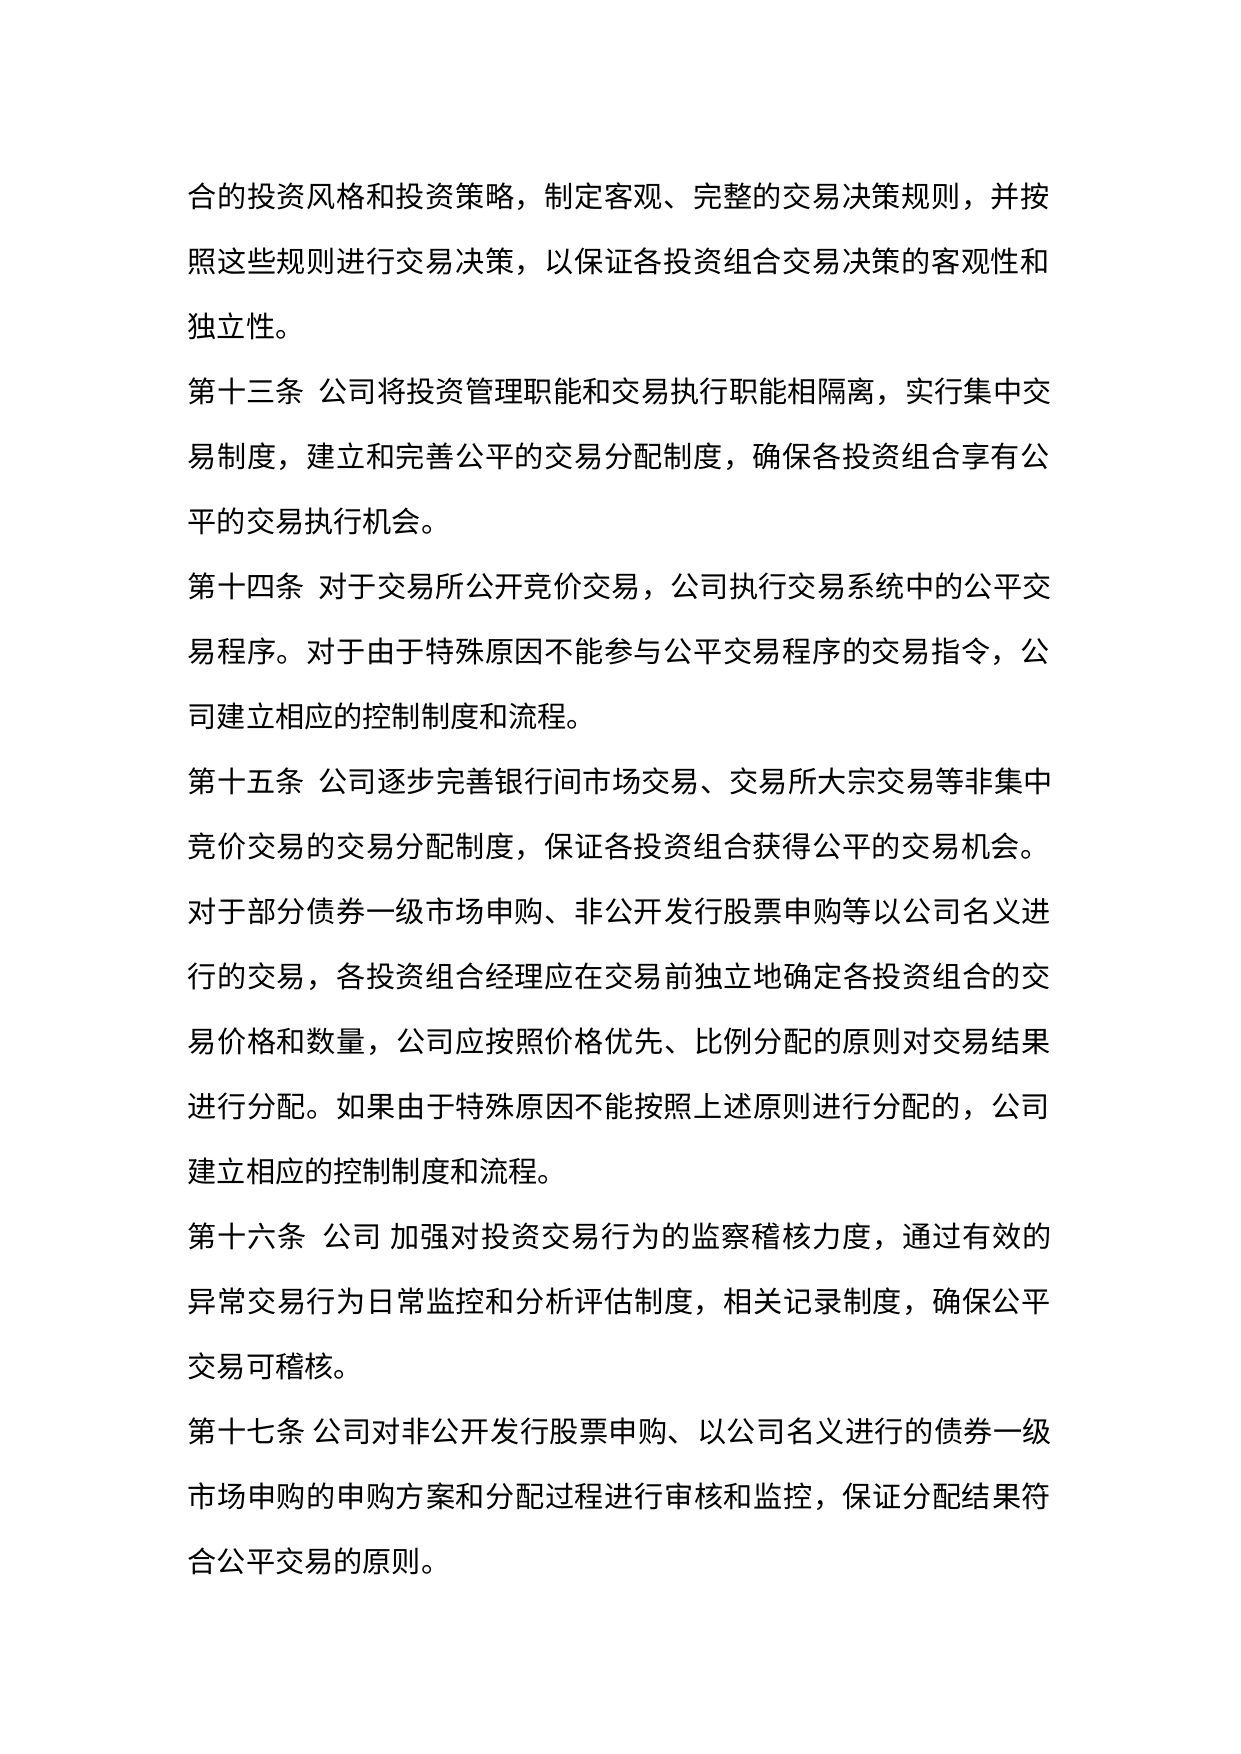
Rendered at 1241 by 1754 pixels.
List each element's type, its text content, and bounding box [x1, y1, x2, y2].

text 第十三条 公司将投资管理职能和交易执行职能相隔离，实行集中交易制度，建立和完善公平的交易分配制度，确保各投资组合享有公平的交易执行机会。 [187, 357, 1053, 552]
text 第十四条 对于交易所公开竞价交易，公司执行交易系统中的公平交易程序。对于由于特殊原因不能参与公平交易程序的交易指令，公司建立相应的控制制度和流程。 [187, 552, 1053, 747]
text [187, 162, 1053, 357]
text 第十五条 公司逐步完善银行间市场交易、交易所大宗交易等非集中竞价交易的交易分配制度，保证各投资组合获得公平的交易机会。对于部分债券一级市场申购、非公开发行股票申购等以公司名义进行的交易，各投资组合经理应在交易前独立地确定各投资组合的交易价格和数量，公司应按照价格优先、比例分配的原则对交易结果进行分配。如果由于特殊原因不能按照上述原则进行分配的，公司建立相应的控制制度和流程。 [187, 747, 1053, 1202]
text 第十七条 公司对非公开发行股票申购、以公司名义进行的债券一级市场申购的申购方案和分配过程进行审核和监控，保证分配结果符合公平交易的原则。 [187, 1397, 1053, 1592]
text 第十六条 公司 加强对投资交易行为的监察稽核力度，通过有效的异常交易行为日常监控和分析评估制度，相关记录制度，确保公平交易可稽核。 [187, 1202, 1053, 1397]
